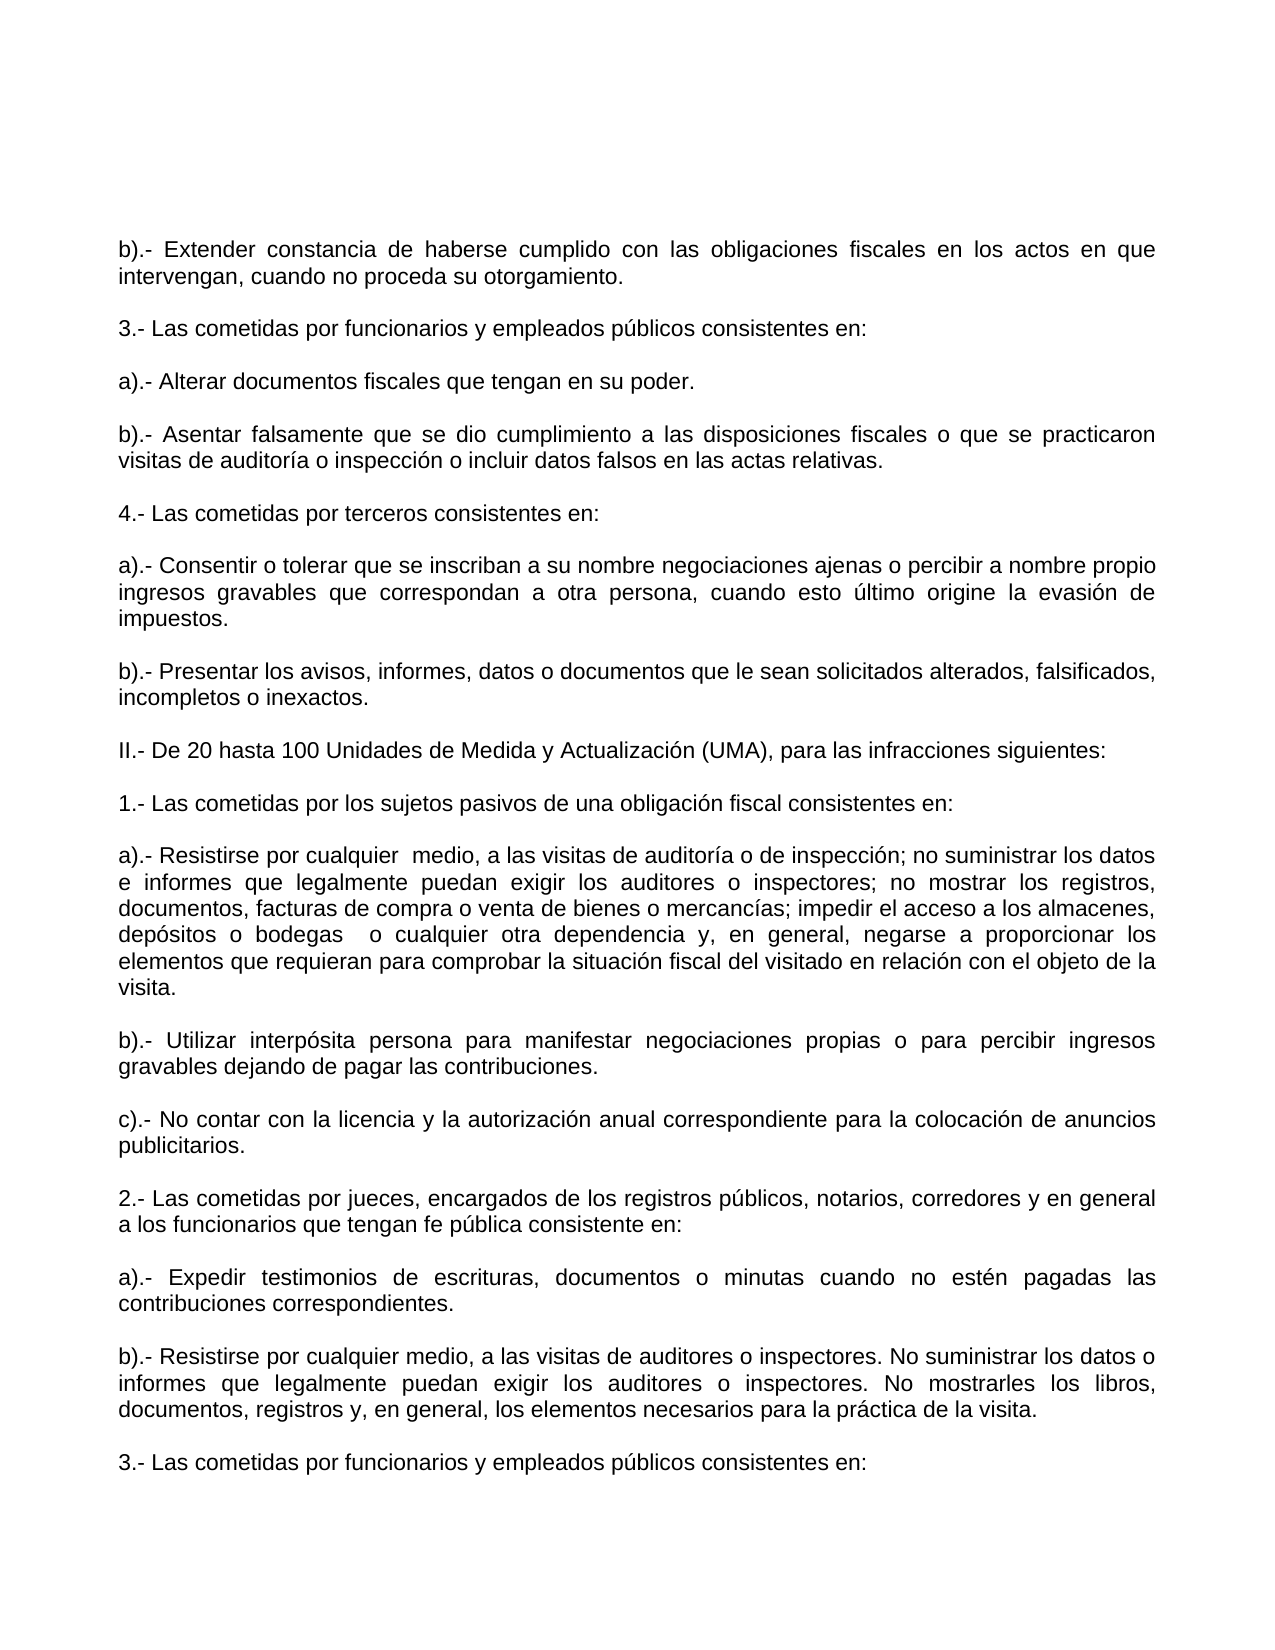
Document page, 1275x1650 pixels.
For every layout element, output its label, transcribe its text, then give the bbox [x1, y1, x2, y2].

text 1.- Las cometidas por los sujetos pasivos de una obligación fiscal consistentes en: [118, 790, 1157, 816]
text 3.- Las cometidas por funcionarios y empleados públicos consistentes en: [118, 315, 1157, 342]
text b).- Extender constancia de haberse cumplido con las obligaciones fiscales en los actos en que intervengan, cuando no proceda su otorgamiento. [118, 236, 1157, 289]
text b).- Utilizar interpósita persona para manifestar negociaciones propias o para percibir ingresos gravables dejando de pagar las contribuciones. [118, 1027, 1157, 1079]
text a).- Resistirse por cualquier medio, a las visitas de auditoría o de inspección; no suministrar los datos e informes que legalmente puedan exigir los auditores o inspectores; no mostrar los registros, documentos, facturas de compra o venta de bienes o mercancías; impedir el acceso a los almacenes, depósitos o bodegas o cualquier otra dependencia y, en general, negarse a proporcionar los elementos que requieran para comprobar la situación fiscal del visitado en relación con el objeto de la visita. [118, 842, 1157, 1001]
text b).- Presentar los avisos, informes, datos o documentos que le sean solicitados alterados, falsificados, incompletos o inexactos. [118, 658, 1157, 711]
text II.- De 20 hasta 100 Unidades de Medida y Actualización (UMA), para las infracciones siguientes: [118, 737, 1157, 763]
text b).- Resistirse por cualquier medio, a las visitas de auditores o inspectores. No suministrar los datos o informes que legalmente puedan exigir los auditores o inspectores. No mostrarles los libros, documentos, registros y, en general, los elementos necesarios para la práctica de la visita. [118, 1343, 1157, 1422]
text c).- No contar con la licencia y la autorización anual correspondiente para la colocación de anuncios publicitarios. [118, 1106, 1157, 1159]
text b).- Asentar falsamente que se dio cumplimiento a las disposiciones fiscales o que se practicaron visitas de auditoría o inspección o incluir datos falsos en las actas relativas. [118, 421, 1157, 473]
text a).- Expedir testimonios de escrituras, documentos o minutas cuando no estén pagadas las contribuciones correspondientes. [118, 1264, 1157, 1317]
text a).- Consentir o tolerar que se inscriban a su nombre negociaciones ajenas o percibir a nombre propio ingresos gravables que correspondan a otra persona, cuando esto último origine la evasión de impuestos. [118, 552, 1157, 632]
text a).- Alterar documentos fiscales que tengan en su poder. [118, 368, 1157, 394]
text 3.- Las cometidas por funcionarios y empleados públicos consistentes en: [118, 1448, 1157, 1475]
text 2.- Las cometidas por jueces, encargados de los registros públicos, notarios, corredores y en general a los funcionarios que tengan fe pública consistente en: [118, 1185, 1157, 1238]
text 4.- Las cometidas por terceros consistentes en: [118, 500, 1157, 526]
